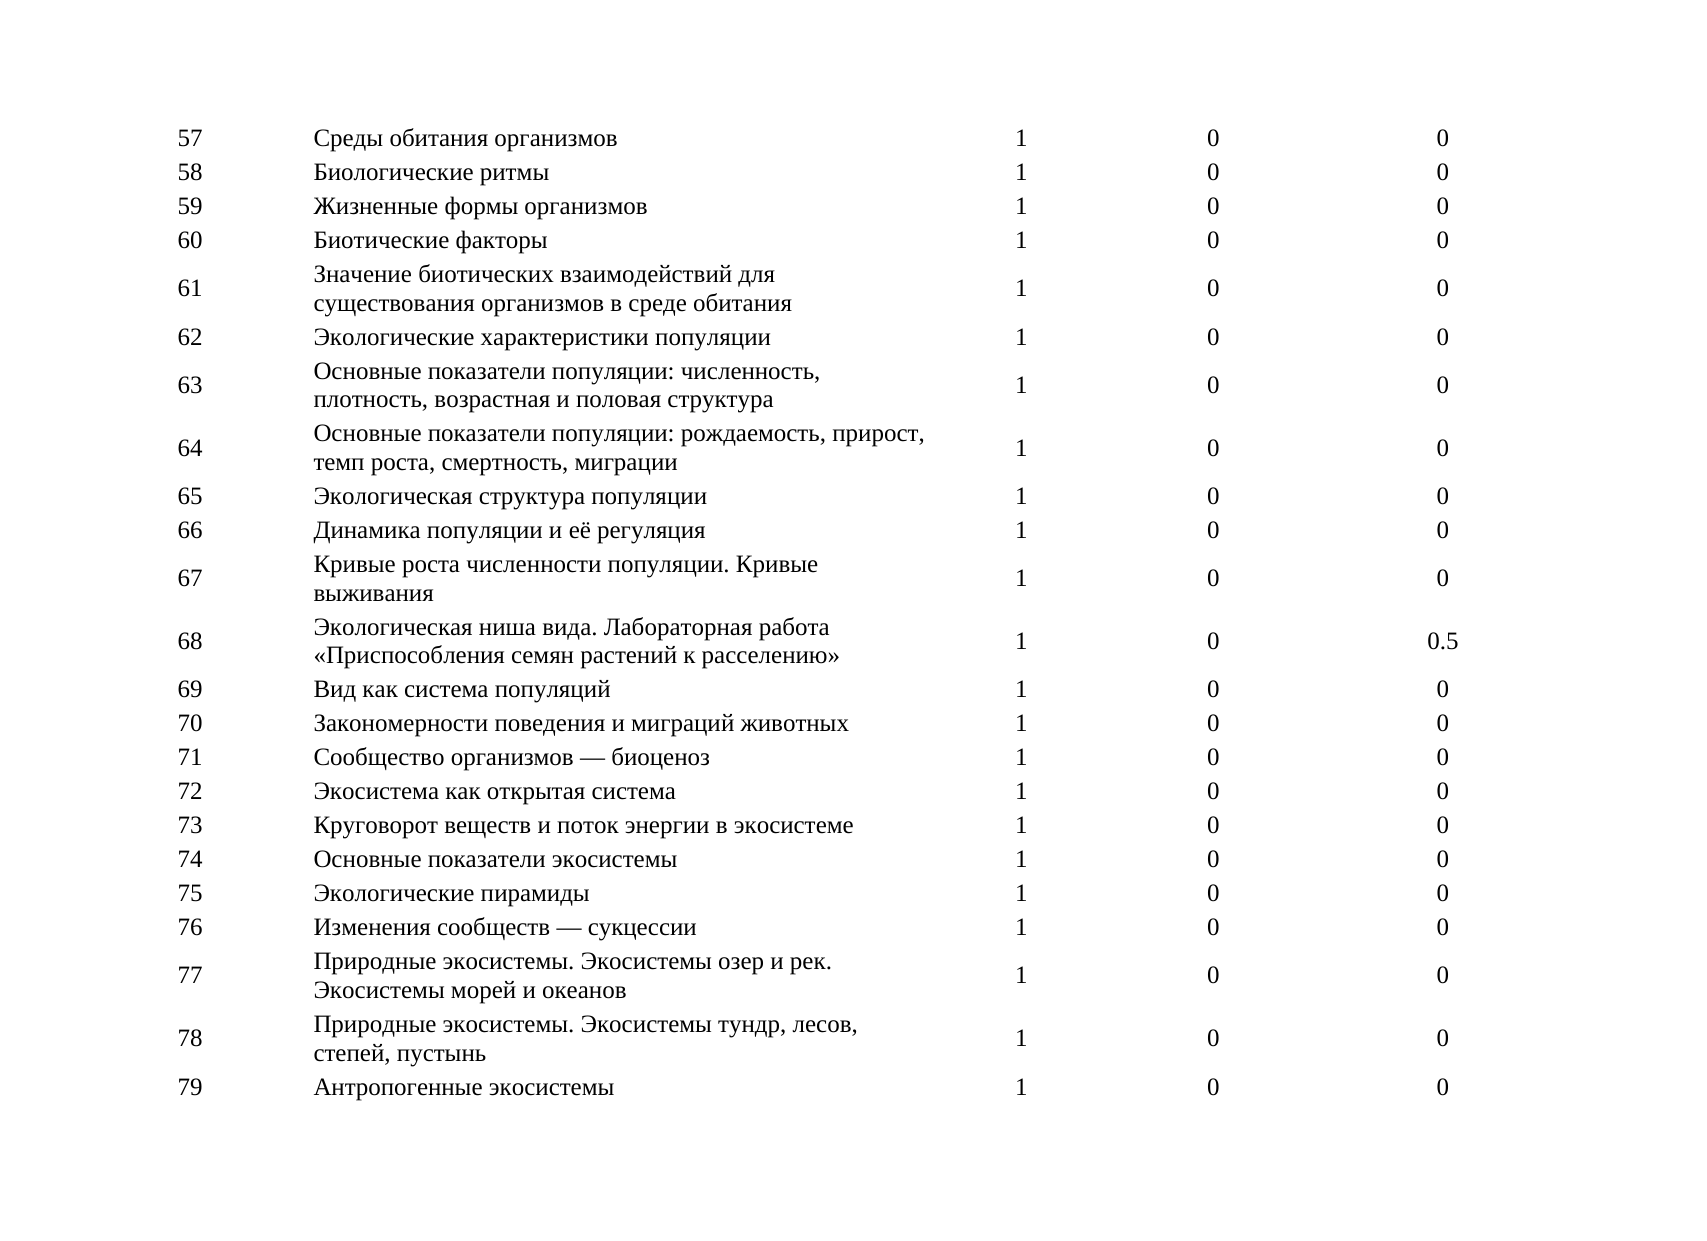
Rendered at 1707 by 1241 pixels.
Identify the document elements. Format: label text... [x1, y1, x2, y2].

table_cell 0 [1329, 703, 1537, 737]
table_cell Природные экосистемы. Экосистемы озер и рек. Экосистемы морей и океанов [289, 941, 945, 1004]
table_cell 77 [167, 941, 289, 1004]
table_cell 0 [1329, 351, 1537, 413]
table_cell 0 [1329, 839, 1537, 873]
table_cell 1 [945, 771, 1078, 805]
table_cell 0 [1078, 476, 1329, 510]
table_cell 0 [1329, 941, 1537, 1004]
table_cell Сообщество организмов — биоценоз [289, 737, 945, 771]
table_cell 78 [167, 1004, 289, 1066]
table_cell 1 [945, 351, 1078, 413]
table_cell 0 [1078, 941, 1329, 1004]
table_cell 1 [945, 220, 1078, 254]
table_cell 69 [167, 669, 289, 703]
table_cell 0 [1078, 254, 1329, 317]
table_cell 1 [945, 476, 1078, 510]
table_cell 0 [1078, 1066, 1329, 1100]
table_cell Биологические ритмы [289, 152, 945, 186]
table_cell 0 [1329, 118, 1537, 152]
table_cell 1 [945, 1004, 1078, 1066]
table_cell Антропогенные экосистемы [289, 1066, 945, 1100]
table_cell 0 [1329, 152, 1537, 186]
table_cell Экосистема как открытая система [289, 771, 945, 805]
table_cell 1 [945, 317, 1078, 351]
table_cell Экологическая структура популяции [289, 476, 945, 510]
table_cell 79 [167, 1066, 289, 1100]
table_cell Природные экосистемы. Экосистемы тундр, лесов, степей, пустынь [289, 1004, 945, 1066]
table_cell 0 [1329, 907, 1537, 941]
table_cell 0 [1329, 1066, 1537, 1100]
table_cell Экологические характеристики популяции [289, 317, 945, 351]
table_cell 0 [1078, 669, 1329, 703]
table_cell Экологические пирамиды [289, 873, 945, 907]
table_cell 75 [167, 873, 289, 907]
table_cell 0 [1329, 186, 1537, 220]
table_cell 1 [945, 544, 1078, 607]
table_cell 0 [1078, 839, 1329, 873]
table_cell 0 [1078, 413, 1329, 476]
table_cell 1 [945, 941, 1078, 1004]
table_cell Основные показатели экосистемы [289, 839, 945, 873]
table_cell 59 [167, 186, 289, 220]
table_cell 68 [167, 607, 289, 669]
table_cell 0 [1078, 1004, 1329, 1066]
table_cell 0 [1329, 873, 1537, 907]
table_cell 1 [945, 152, 1078, 186]
table_cell 0 [1078, 220, 1329, 254]
table_cell 0 [1078, 152, 1329, 186]
table_cell Значение биотических взаимодействий для существования организмов в среде обитания [289, 254, 945, 317]
table_cell 1 [945, 737, 1078, 771]
table_cell 1 [945, 669, 1078, 703]
table_cell 1 [945, 703, 1078, 737]
table_cell 1 [945, 1066, 1078, 1100]
table_cell Круговорот веществ и поток энергии в экосистеме [289, 805, 945, 839]
table_cell 1 [945, 254, 1078, 317]
table_cell 70 [167, 703, 289, 737]
table_cell 0 [1078, 737, 1329, 771]
table_cell Закономерности поведения и миграций животных [289, 703, 945, 737]
table_cell 0 [1078, 317, 1329, 351]
table_cell 1 [945, 873, 1078, 907]
table_cell 0 [1329, 413, 1537, 476]
table_cell 0 [1329, 737, 1537, 771]
table_cell 0 [1078, 873, 1329, 907]
table_cell 0 [1078, 510, 1329, 544]
table_cell 0 [1078, 351, 1329, 413]
table_cell Экологическая ниша вида. Лабораторная работа «Приспособления семян растений к расселению» [289, 607, 945, 669]
table_cell 1 [945, 413, 1078, 476]
table_cell Динамика популяции и её регуляция [289, 510, 945, 544]
table_cell Изменения сообществ — сукцессии [289, 907, 945, 941]
table_cell 73 [167, 805, 289, 839]
table_cell 1 [945, 839, 1078, 873]
table_cell 0 [1078, 607, 1329, 669]
table_cell 0 [1329, 510, 1537, 544]
table_cell 71 [167, 737, 289, 771]
table_cell 0 [1078, 118, 1329, 152]
table_cell 0 [1329, 771, 1537, 805]
table_cell 0 [1078, 544, 1329, 607]
table_cell 1 [945, 805, 1078, 839]
table_cell 62 [167, 317, 289, 351]
table_cell 0 [1078, 186, 1329, 220]
table_cell 0 [1329, 544, 1537, 607]
table_cell 0 [1329, 669, 1537, 703]
table_cell 0 [1078, 907, 1329, 941]
table_cell 1 [945, 118, 1078, 152]
table_cell Вид как система популяций [289, 669, 945, 703]
table_cell 60 [167, 220, 289, 254]
table_cell Основные показатели популяции: численность, плотность, возрастная и половая структура [289, 351, 945, 413]
table_cell 0 [1329, 220, 1537, 254]
table_cell 1 [945, 510, 1078, 544]
table_cell Жизненные формы организмов [289, 186, 945, 220]
table_cell 0 [1329, 254, 1537, 317]
table_cell 0 [1329, 805, 1537, 839]
table_cell 0 [1078, 771, 1329, 805]
table_cell 63 [167, 351, 289, 413]
table_cell 58 [167, 152, 289, 186]
table_cell 66 [167, 510, 289, 544]
table_cell Основные показатели популяции: рождаемость, прирост, темп роста, смертность, миграции [289, 413, 945, 476]
table_cell 74 [167, 839, 289, 873]
table_cell 72 [167, 771, 289, 805]
table_cell Среды обитания организмов [289, 118, 945, 152]
table_cell 1 [945, 907, 1078, 941]
table_cell 57 [167, 118, 289, 152]
table_cell 67 [167, 544, 289, 607]
table_cell 0 [1329, 317, 1537, 351]
table_cell 65 [167, 476, 289, 510]
table_cell 0 [1329, 1004, 1537, 1066]
table_cell 61 [167, 254, 289, 317]
table_cell 0.5 [1329, 607, 1537, 669]
table_cell Кривые роста численности популяции. Кривые выживания [289, 544, 945, 607]
table_cell 64 [167, 413, 289, 476]
table_cell 1 [945, 186, 1078, 220]
table_cell 76 [167, 907, 289, 941]
table_cell Биотические факторы [289, 220, 945, 254]
table_cell 1 [945, 607, 1078, 669]
table_cell 0 [1329, 476, 1537, 510]
table_cell 0 [1078, 703, 1329, 737]
table_cell 0 [1078, 805, 1329, 839]
